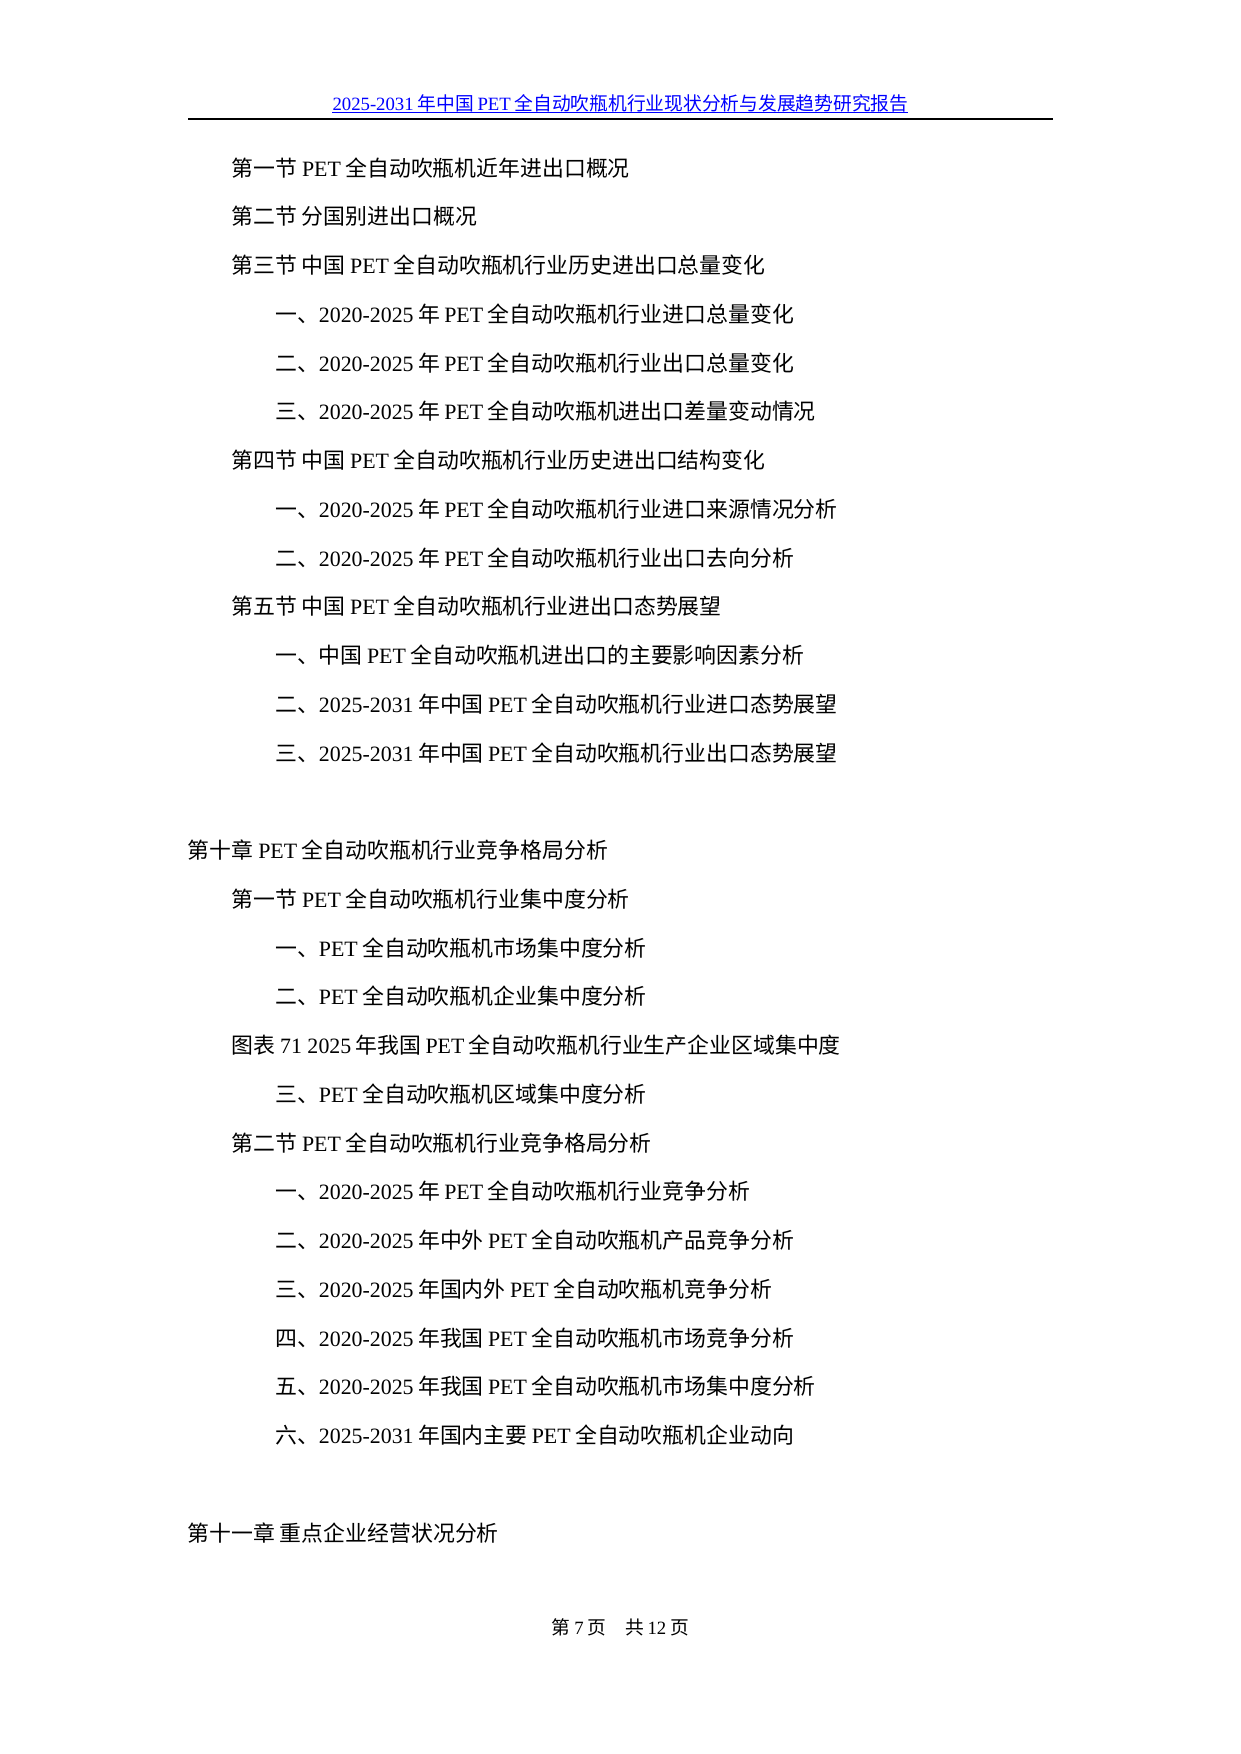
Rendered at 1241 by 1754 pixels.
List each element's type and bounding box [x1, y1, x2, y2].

text [187, 150, 1053, 1548]
